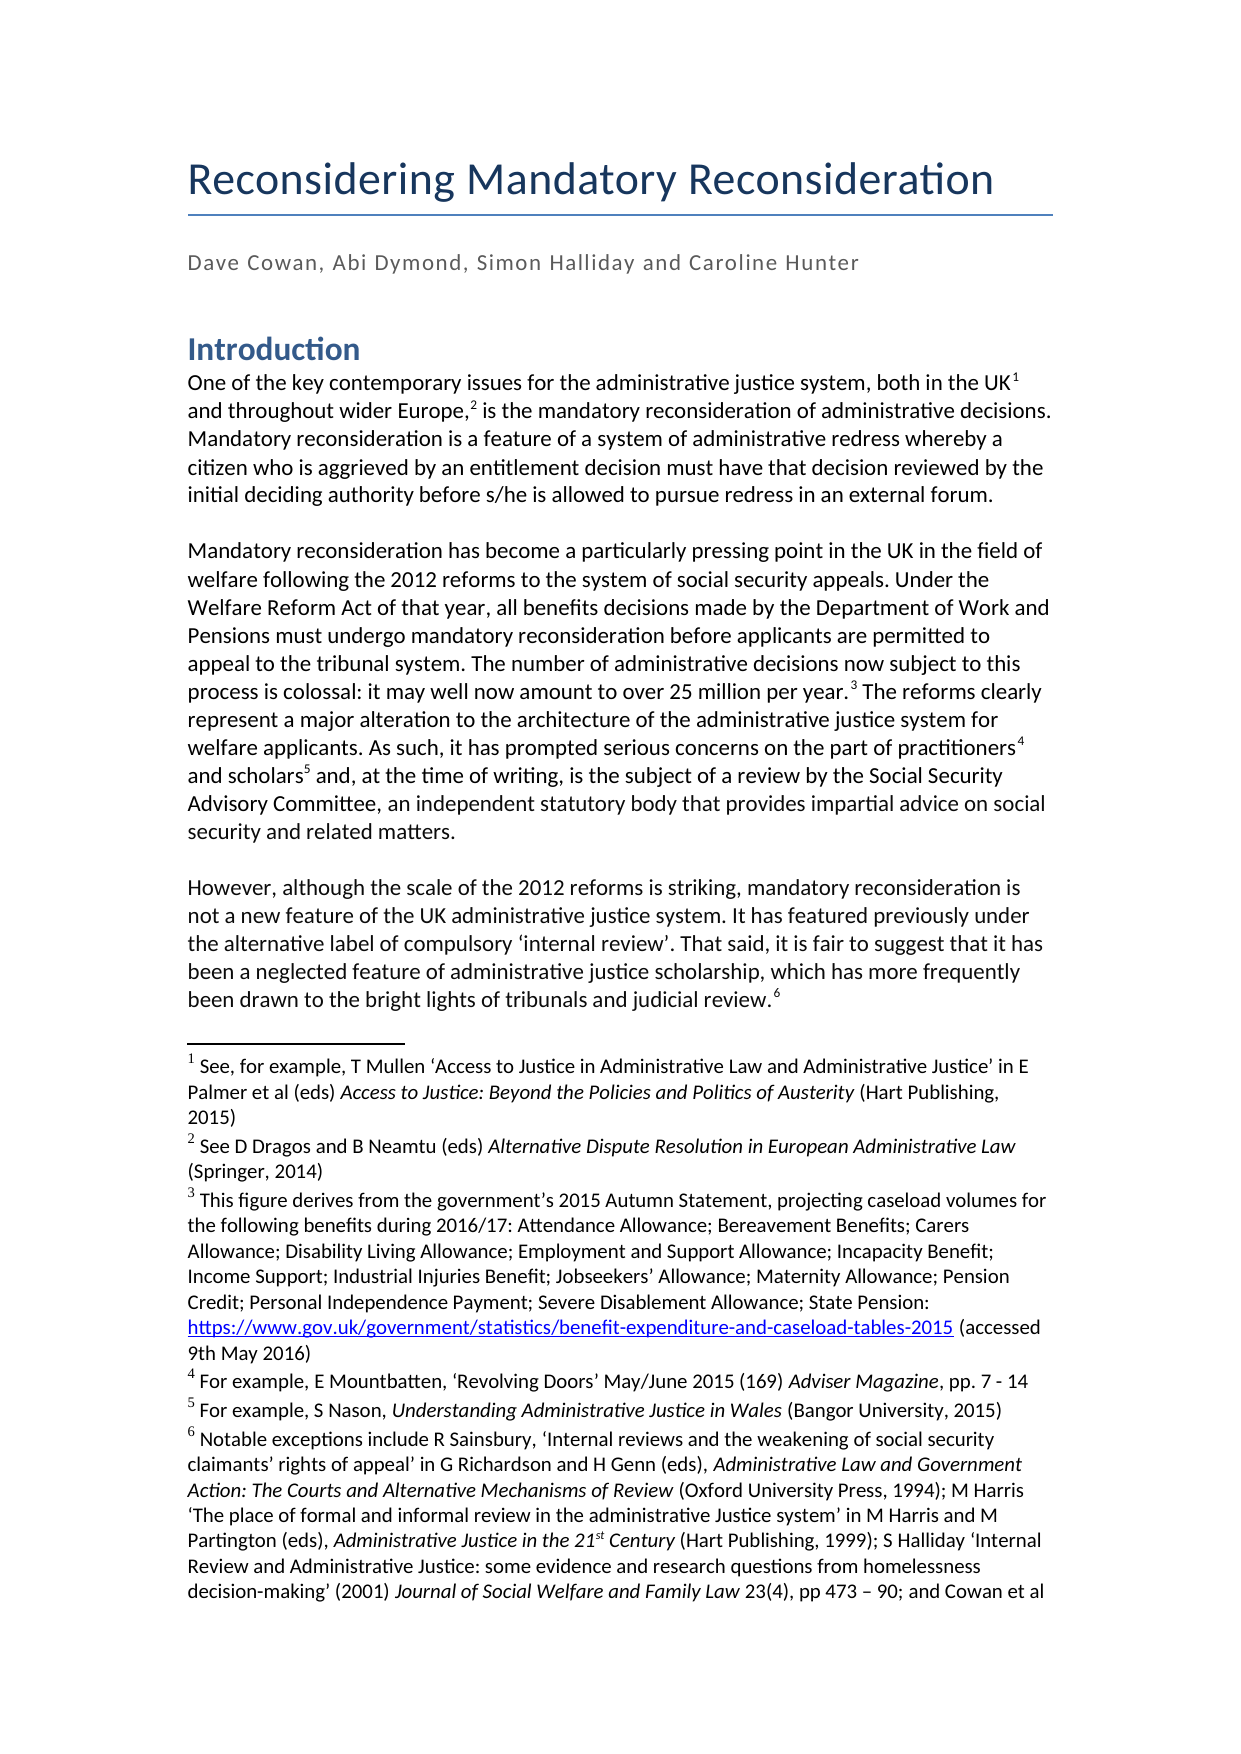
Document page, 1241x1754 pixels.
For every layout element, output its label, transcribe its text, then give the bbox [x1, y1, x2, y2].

subtitle Introduction [187, 328, 1053, 368]
subtitle Dave Cowan, Abi Dymond, Simon Halliday and Caroline Hunter [187, 248, 1053, 276]
text One of the key contemporary issues for the administrative justice system, both in the UK and throughout wider Europe, is the mandatory reconsideration of administrative decisions. Mandatory reconsideration is a feature of a system of administrative redress whereby a citizen who is aggrieved by an entitlement decision must have that decision reviewed by the initial deciding authority before s/he is allowed to pursue redress in an external forum. [187, 368, 1053, 509]
text Mandatory reconsideration has become a particularly pressing point in the UK in the field of welfare following the 2012 reforms to the system of social security appeals. Under the Welfare Reform Act of that year, all benefits decisions made by the Department of Work and Pensions must undergo mandatory reconsideration before applicants are permitted to appeal to the tribunal system. The number of administrative decisions now subject to this process is colossal: it may well now amount to over 25 million per year. The reforms clearly represent a major alteration to the architecture of the administrative justice system for welfare applicants. As such, it has prompted serious concerns on the part of practitioners and scholars and, at the time of writing, is the subject of a review by the Social Security Advisory Committee, an independent statutory body that provides impartial advice on social security and related matters. [187, 537, 1053, 845]
title Reconsidering Mandatory Reconsideration [187, 150, 1053, 216]
text However, although the scale of the 2012 reforms is striking, mandatory reconsideration is not a new feature of the UK administrative justice system. It has featured previously under the alternative label of compulsory ‘internal review’. That said, it is fair to suggest that it has been a neglected feature of administrative justice scholarship, which has more frequently been drawn to the bright lights of tribunals and judicial review. [187, 873, 1053, 1013]
